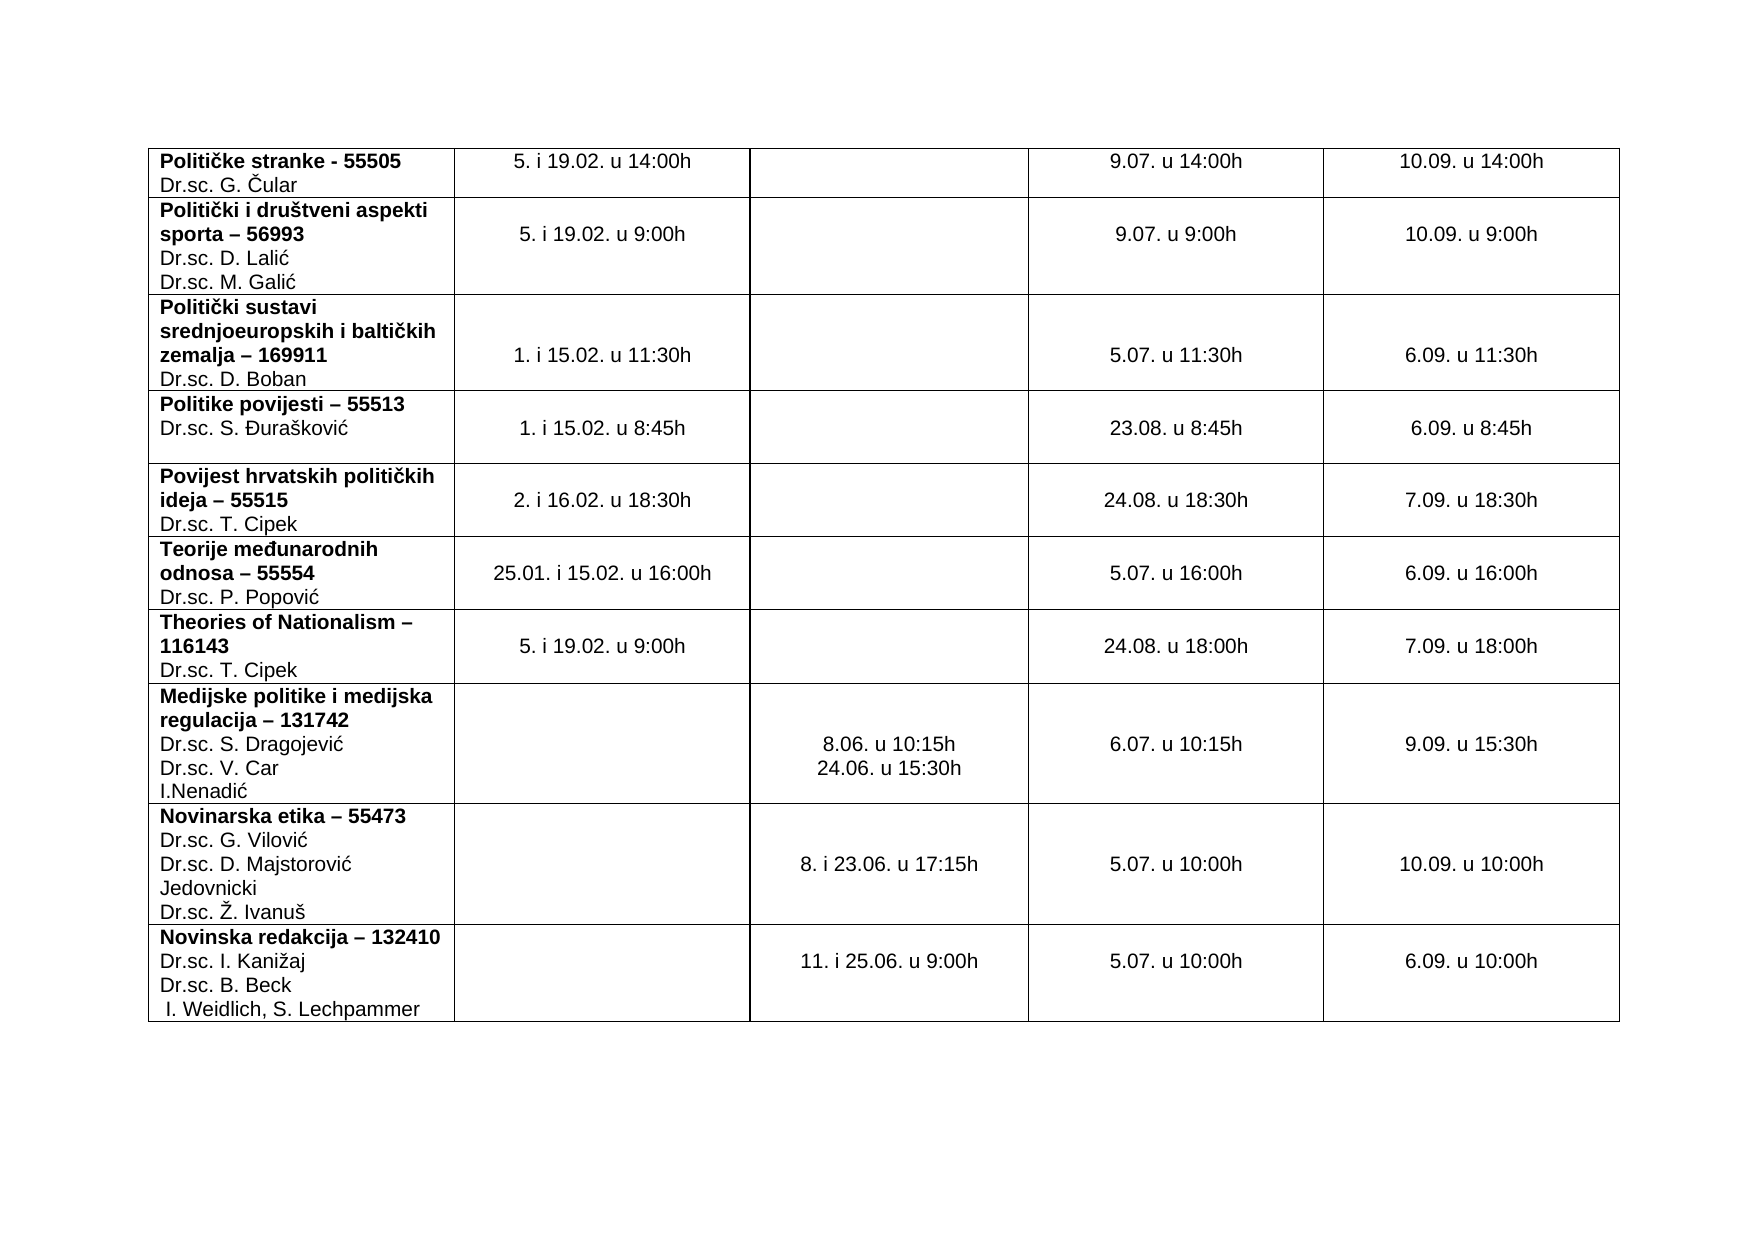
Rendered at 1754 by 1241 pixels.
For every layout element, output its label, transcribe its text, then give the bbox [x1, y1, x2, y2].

table_cell 9.07. u 14:00h [1029, 149, 1323, 197]
table_cell Theories of Nationalism – 116143 Dr.sc. T. Cipek [149, 610, 454, 682]
table_cell 6.09. u 11:30h [1324, 295, 1619, 390]
table_cell [751, 464, 1028, 536]
table_cell 2. i 16.02. u 18:30h [455, 464, 749, 536]
table_cell 5.07. u 10:00h [1029, 804, 1323, 924]
table_cell 7.09. u 18:00h [1324, 610, 1619, 682]
table_cell 7.09. u 18:30h [1324, 464, 1619, 536]
table_cell Političke stranke - 55505 Dr.sc. G. Čular [149, 149, 454, 197]
table_cell 6.09. u 10:00h [1324, 925, 1619, 1021]
table_cell Politički sustavi srednjoeuropskih i baltičkih zemalja – 169911 Dr.sc. D. Boban [149, 295, 454, 390]
table_cell [455, 684, 749, 803]
table_cell 9.09. u 15:30h [1324, 684, 1619, 803]
table_cell 8. i 23.06. u 17:15h [751, 804, 1028, 924]
table_cell 25.01. i 15.02. u 16:00h [455, 537, 749, 609]
table_cell 24.08. u 18:00h [1029, 610, 1323, 682]
table_cell 8.06. u 10:15h 24.06. u 15:30h [751, 684, 1028, 803]
table_cell 6.07. u 10:15h [1029, 684, 1323, 803]
table_cell [751, 295, 1028, 390]
table_cell Medijske politike i medijska regulacija – 131742 Dr.sc. S. Dragojević Dr.sc. V. Car I.Nenadić [149, 684, 454, 803]
table_cell Teorije međunarodnih odnosa – 55554 Dr.sc. P. Popović [149, 537, 454, 609]
table_cell 6.09. u 16:00h [1324, 537, 1619, 609]
table_cell 10.09. u 14:00h [1324, 149, 1619, 197]
table_cell 23.08. u 8:45h [1029, 391, 1323, 463]
table_cell Novinarska etika – 55473 Dr.sc. G. Vilović Dr.sc. D. Majstorović Jedovnicki Dr.sc. Ž. Ivanuš [149, 804, 454, 924]
table_cell 11. i 25.06. u 9:00h [751, 925, 1028, 1021]
table_cell [455, 925, 749, 1021]
table_cell [751, 537, 1028, 609]
table_cell Politike povijesti – 55513 Dr.sc. S. Đurašković [149, 391, 454, 463]
table_cell 5. i 19.02. u 9:00h [455, 610, 749, 682]
table_cell 24.08. u 18:30h [1029, 464, 1323, 536]
table_cell 5.07. u 11:30h [1029, 295, 1323, 390]
table_cell 5.07. u 16:00h [1029, 537, 1323, 609]
table_cell Novinska redakcija – 132410 Dr.sc. I. Kanižaj Dr.sc. B. Beck I. Weidlich, S. Lechpammer [149, 925, 454, 1021]
table_cell 5. i 19.02. u 14:00h [455, 149, 749, 197]
table_cell [751, 391, 1028, 463]
table_cell [751, 198, 1028, 293]
table_cell 1. i 15.02. u 11:30h [455, 295, 749, 390]
table_cell Povijest hrvatskih političkih ideja – 55515 Dr.sc. T. Cipek [149, 464, 454, 536]
table_cell 5.07. u 10:00h [1029, 925, 1323, 1021]
table_cell 6.09. u 8:45h [1324, 391, 1619, 463]
table_cell 10.09. u 10:00h [1324, 804, 1619, 924]
table_cell 5. i 19.02. u 9:00h [455, 198, 749, 293]
table_cell 10.09. u 9:00h [1324, 198, 1619, 293]
table_cell [751, 610, 1028, 682]
table_cell Politički i društveni aspekti sporta – 56993 Dr.sc. D. Lalić Dr.sc. M. Galić [149, 198, 454, 293]
table_cell 9.07. u 9:00h [1029, 198, 1323, 293]
table_cell 1. i 15.02. u 8:45h [455, 391, 749, 463]
table_cell [455, 804, 749, 924]
table_cell [751, 149, 1028, 197]
